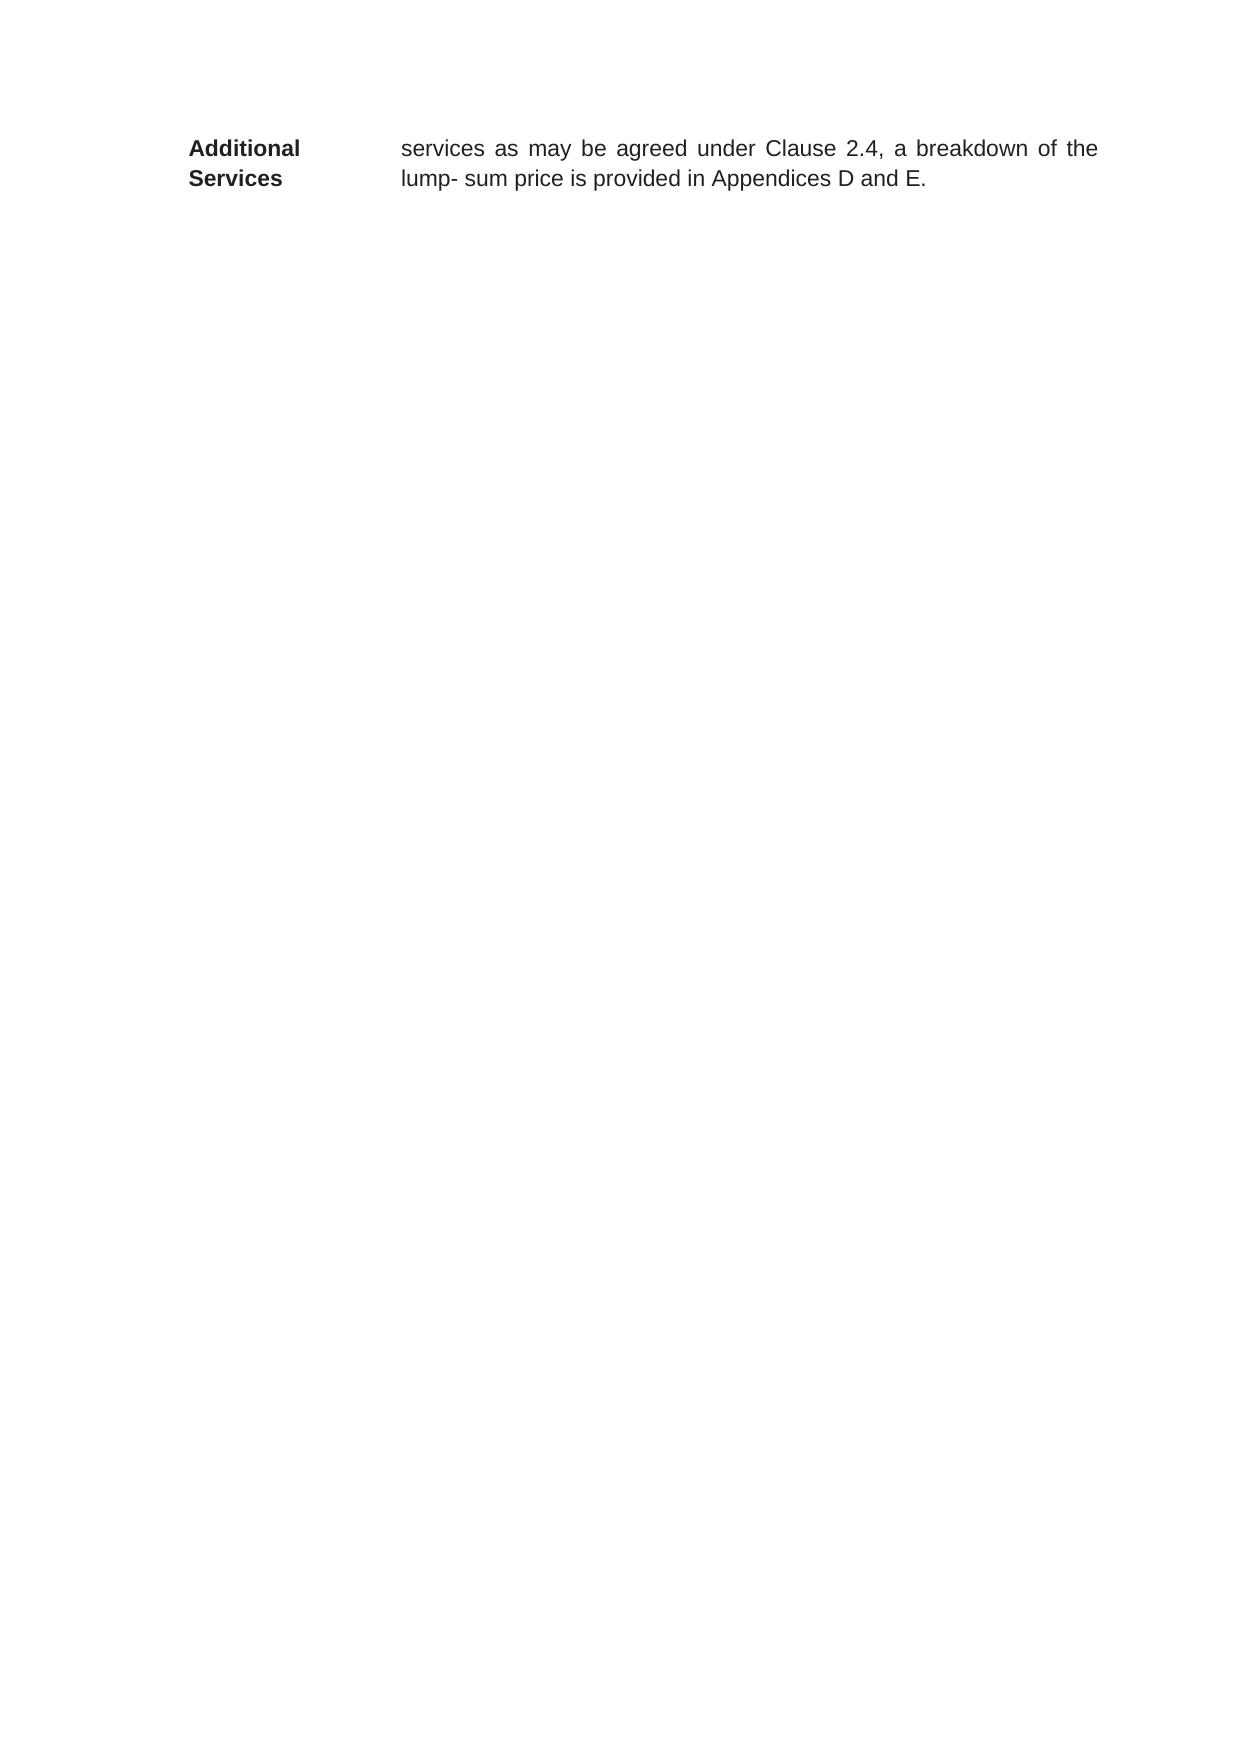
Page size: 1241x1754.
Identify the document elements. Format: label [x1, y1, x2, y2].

table_cell [362, 125, 1131, 195]
table_cell [109, 125, 362, 195]
